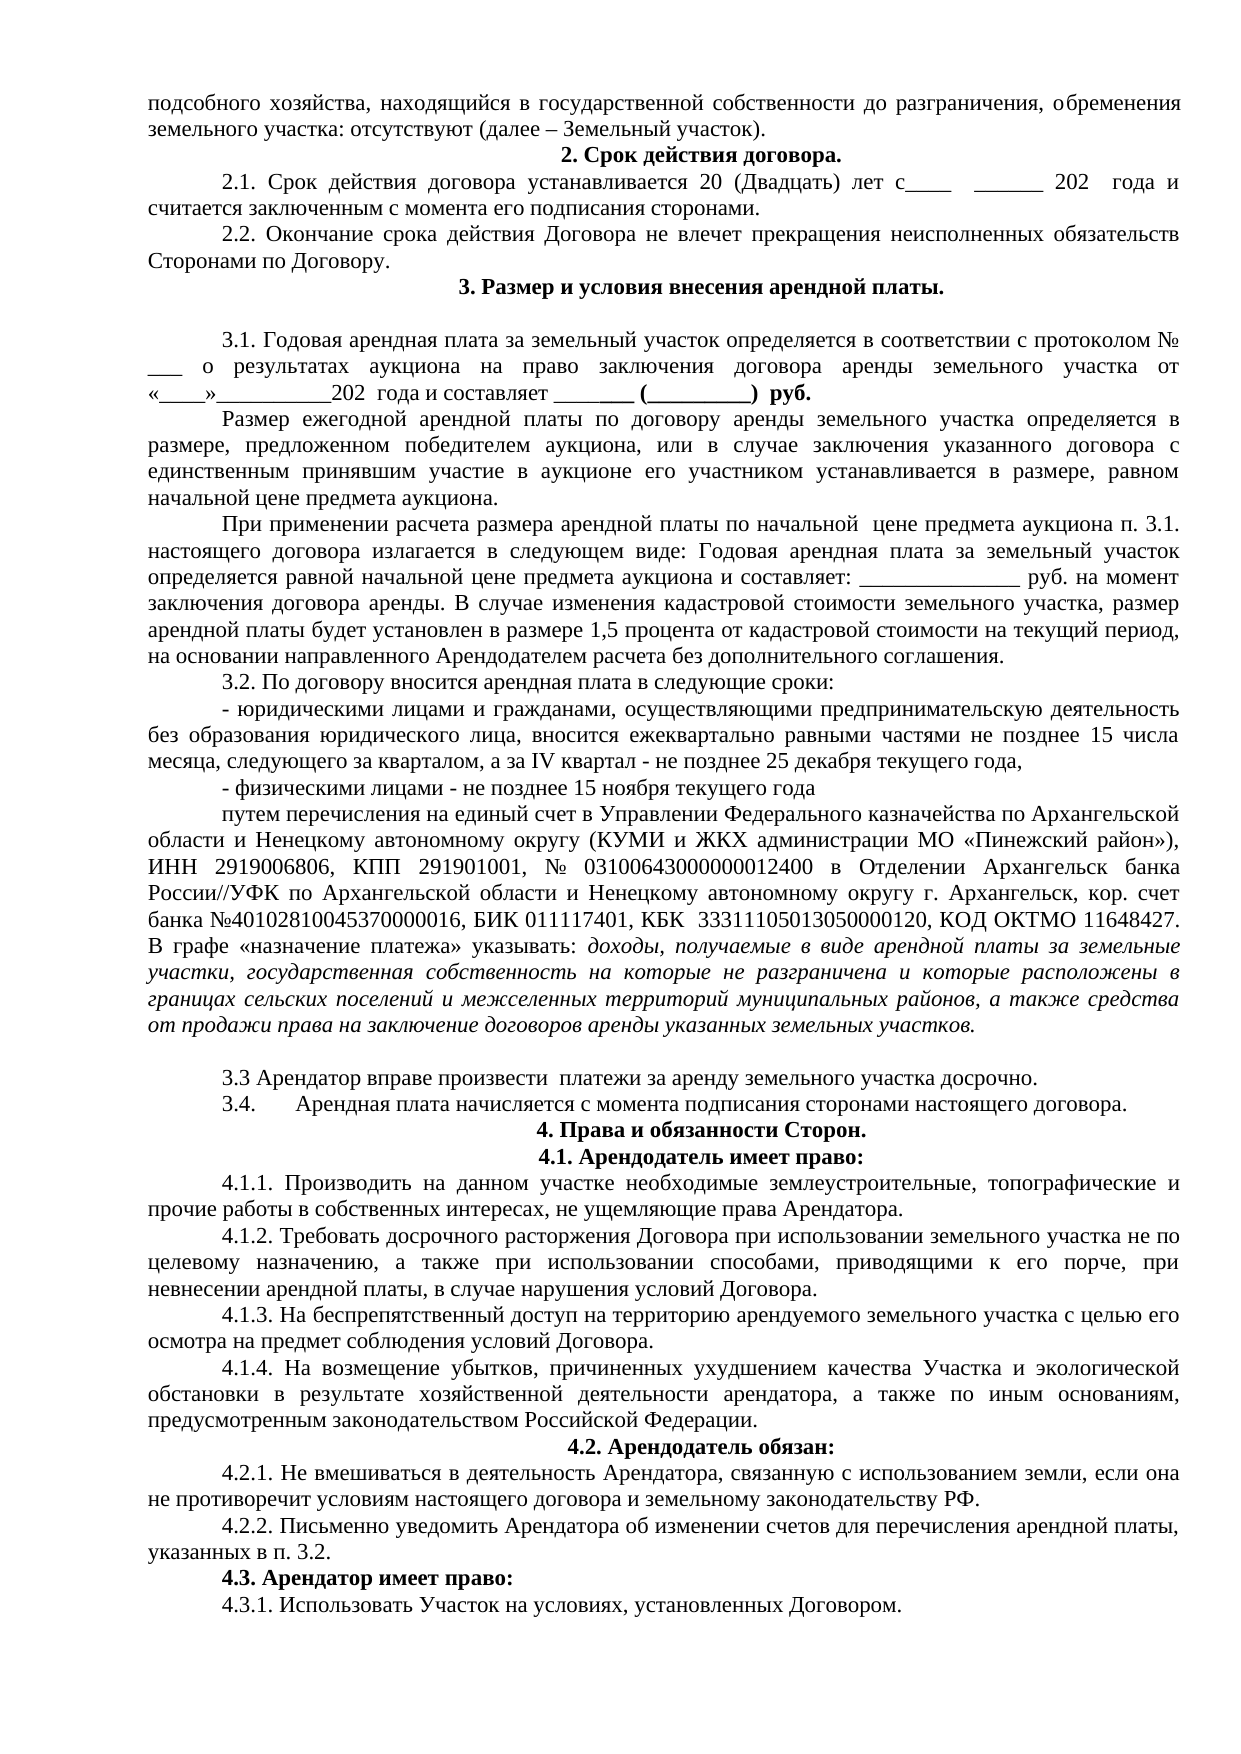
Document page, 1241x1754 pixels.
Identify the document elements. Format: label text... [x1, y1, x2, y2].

text 4.1.2. Требовать досрочного расторжения Договора при использовании земельного участка не по целевому назначению, а также при использовании способами, приводящими к его порче, при невнесении арендной платы, в случае нарушения условий Договора. [148, 1222, 1181, 1301]
text 4.1.1. Производить на данном участке необходимые землеустроительные, топографические и прочие работы в собственных интересах, не ущемляющие права Арендатора. [148, 1169, 1181, 1222]
text путем перечисления на единый счет в Управлении Федерального казначейства по Архангельской области и Ненецкому автономному округу (КУМИ и ЖКХ администрации МО «Пинежский район»), ИНН 2919006806, КПП 291901001, № 03100643000000012400 в Отделении Архангельск банка России//УФК по Архангельской области и Ненецкому автономному округу г. Архангельск, кор. счет банка №40102810045370000016, БИК 011117401, КБК 33311105013050000120, КОД ОКТМО 11648427. В графе «назначение платежа» указывать: доходы, получаемые в виде арендной платы за земельные участки, государственная собственность на которые не разграничена и которые расположены в границах сельских поселений и межселенных территорий муниципальных районов, а также средства от продажи права на заключение договоров аренды указанных земельных участков. [148, 800, 1181, 1037]
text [148, 89, 1181, 141]
text 4.2.2. Письменно уведомить Арендатора об изменении счетов для перечисления арендной платы, указанных в п. 3.2. [148, 1512, 1181, 1564]
text 4.2. Арендодатель обязан: [148, 1433, 1181, 1459]
text 4.3.1. Использовать Участок на условиях, установленных Договором. [148, 1591, 1181, 1617]
text 3. Размер и условия внесения арендной платы. [148, 273, 1181, 299]
text - физическими лицами - не позднее 15 ноября текущего года [148, 774, 1181, 800]
text При применении расчета размера арендной платы по начальной цене предмета аукциона п. 3.1. настоящего договора излагается в следующем виде: Годовая арендная плата за земельный участок определяется равной начальной цене предмета аукциона и составляет: ______________ руб. на момент заключения договора аренды. В случае изменения кадастровой стоимости земельного участка, размер арендной платы будет установлен в размере 1,5 процента от кадастровой стоимости на текущий период, на основании направленного Арендодателем расчета без дополнительного соглашения. [148, 510, 1181, 668]
text 4. Права и обязанности Сторон. [148, 1116, 1181, 1143]
text 3.3 Арендатор вправе произвести платежи за аренду земельного участка досрочно. [148, 1064, 1181, 1090]
text 3.1. Годовая арендная плата за земельный участок определяется в соответствии с протоколом № ___ о результатах аукциона на право заключения договора аренды земельного участка от «____»__________202 года и составляет _______ (_________) руб. [148, 326, 1181, 405]
text 4.1. Арендодатель имеет право: [148, 1143, 1181, 1169]
text 4.2.1. Не вмешиваться в деятельность Арендатора, связанную с использованием земли, если она не противоречит условиям настоящего договора и земельному законодательству РФ. [148, 1459, 1181, 1512]
text 4.3. Арендатор имеет право: [148, 1564, 1181, 1591]
text 3.2. По договору вносится арендная плата в следующие сроки: [148, 668, 1181, 695]
text - юридическими лицами и гражданами, осуществляющими предпринимательскую деятельность без образования юридического лица, вносится ежеквартально равными частями не позднее 15 числа месяца, следующего за кварталом, а за IV квартал - не позднее 25 декабря текущего года, [148, 695, 1181, 774]
text Размер ежегодной арендной платы по договору аренды земельного участка определяется в размере, предложенном победителем аукциона, или в случае заключения указанного договора с единственным принявшим участие в аукционе его участником устанавливается в размере, равном начальной цене предмета аукциона. [148, 405, 1181, 510]
text 2. Срок действия договора. [148, 141, 1181, 168]
text 2.2. Окончание срока действия Договора не влечет прекращения неисполненных обязательств Сторонами по Договору. [148, 220, 1181, 273]
text 3.4. Арендная плата начисляется с момента подписания сторонами настоящего договора. [148, 1090, 1181, 1116]
text 2.1. Срок действия договора устанавливается 20 (Двадцать) лет с____ ______ 202 года и считается заключенным с момента его подписания сторонами. [148, 168, 1181, 220]
text 4.1.3. На беспрепятственный доступ на территорию арендуемого земельного участка с целью его осмотра на предмет соблюдения условий Договора. [148, 1301, 1181, 1354]
text 4.1.4. На возмещение убытков, причиненных ухудшением качества Участка и экологической обстановки в результате хозяйственной деятельности арендатора, а также по иным основаниям, предусмотренным законодательством Российской Федерации. [148, 1354, 1181, 1433]
